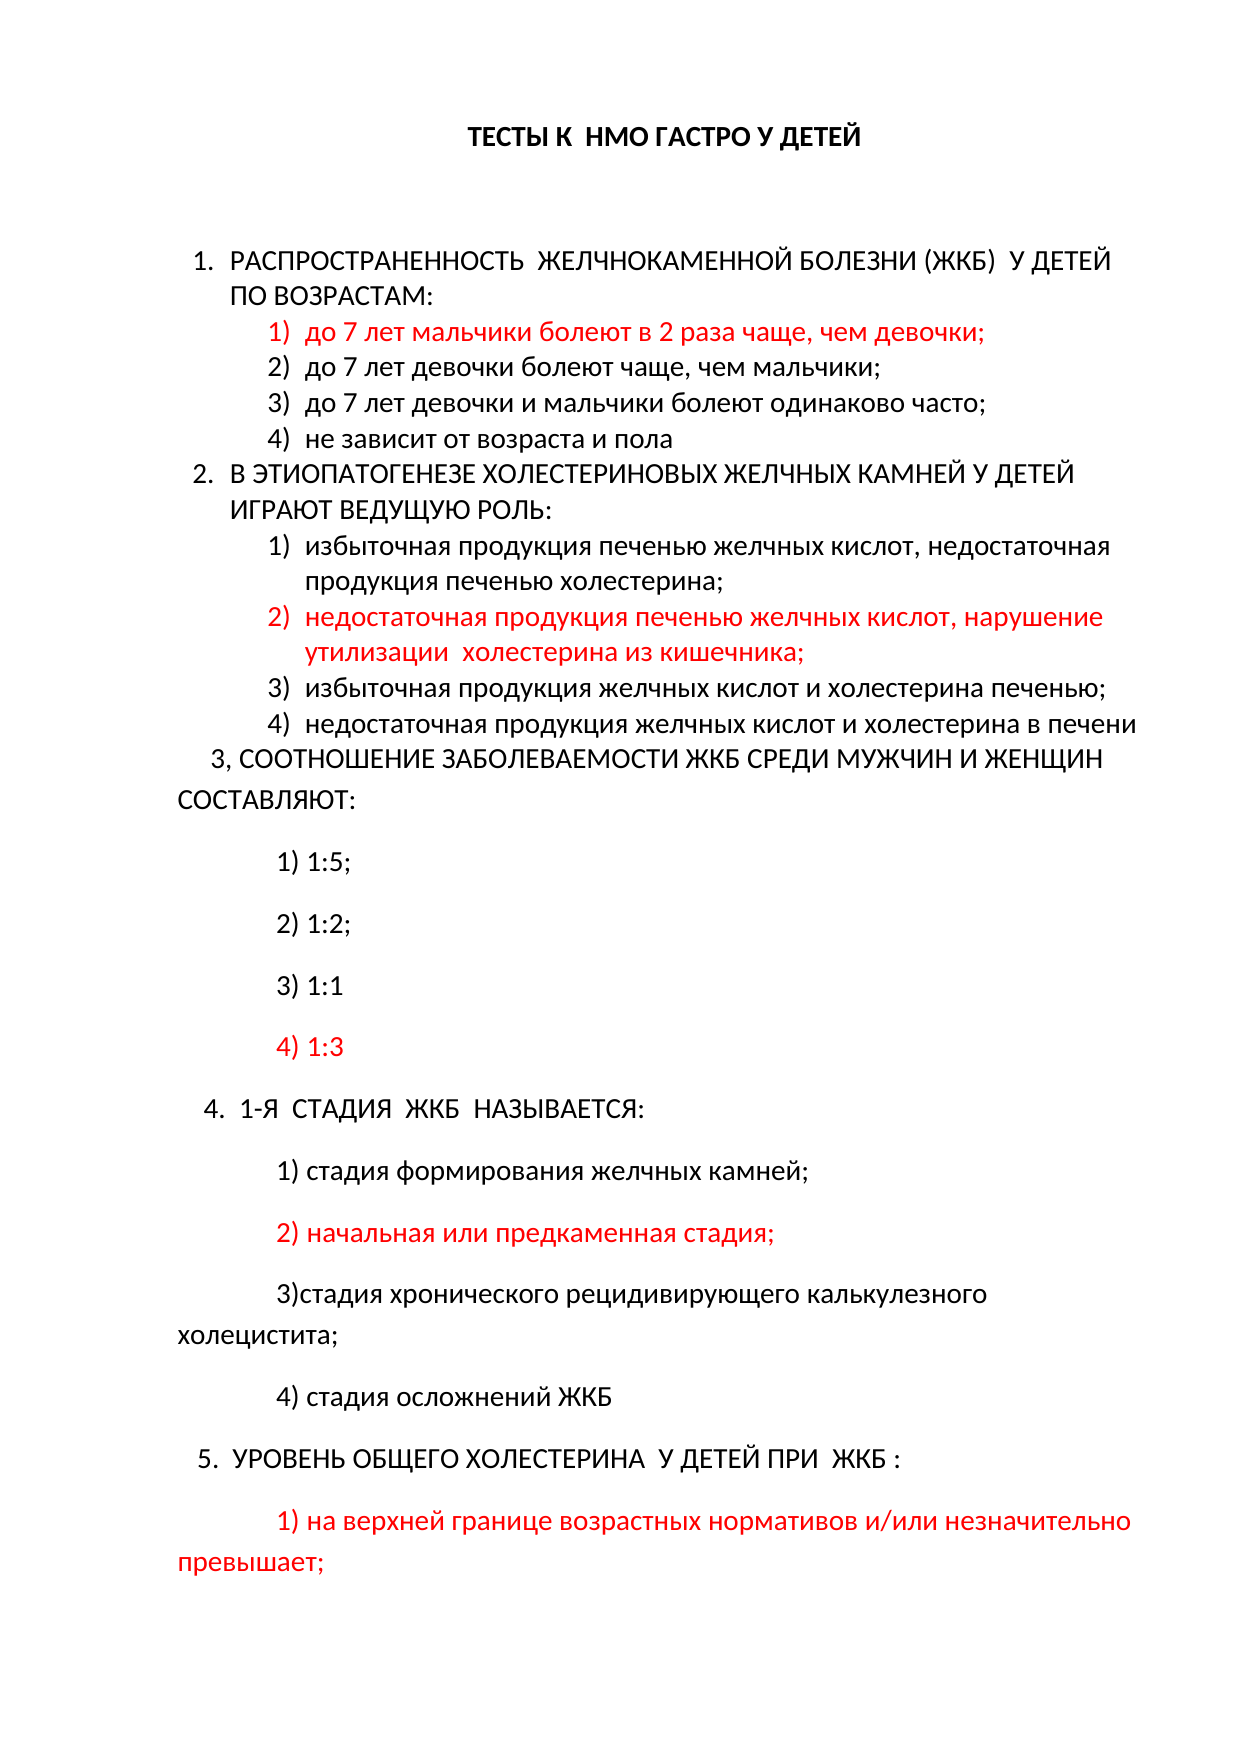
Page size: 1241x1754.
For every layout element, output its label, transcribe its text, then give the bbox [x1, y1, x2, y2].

list до 7 лет мальчики болеют в 2 раза чаще, чем девочки; [267, 313, 1152, 348]
list не зависит от возраста и пола [267, 420, 1152, 455]
text 1) на верхней границе возрастных нормативов и/или незначительно превышает; [177, 1502, 1152, 1578]
list до 7 лет девочки болеют чаще, чем мальчики; [267, 348, 1152, 384]
list РАСПРОСТРАНЕННОСТЬ ЖЕЛЧНОКАМЕННОЙ БОЛЕЗНИ (ЖКБ) У ДЕТЕЙ ПО ВОЗРАСТАМ: [192, 242, 1152, 313]
text ТЕСТЫ К НМО ГАСТРО У ДЕТЕЙ [177, 118, 1152, 154]
list избыточная продукция желчных кислот и холестерина печенью; [267, 669, 1152, 705]
list избыточная продукция печенью желчных кислот, недостаточная продукция печенью холестерина; [267, 527, 1152, 598]
text 2) 1:2; [177, 905, 1152, 941]
text 1) 1:5; [177, 843, 1152, 879]
text 4) 1:3 [177, 1028, 1152, 1064]
text 3, СООТНОШЕНИЕ ЗАБОЛЕВАЕМОСТИ ЖКБ СРЕДИ МУЖЧИН И ЖЕНЩИН СОСТАВЛЯЮТ: [177, 740, 1152, 817]
list недостаточная продукция желчных кислот и холестерина в печени [267, 705, 1152, 740]
text 4) стадия осложнений ЖКБ [177, 1378, 1152, 1414]
list до 7 лет девочки и мальчики болеют одинаково часто; [267, 384, 1152, 420]
list недостаточная продукция печенью желчных кислот, нарушение утилизации холестерина из кишечника; [267, 598, 1152, 669]
text 3) 1:1 [177, 967, 1152, 1002]
text 2) начальная или предкаменная стадия; [177, 1214, 1152, 1249]
list В ЭТИОПАТОГЕНЕЗЕ ХОЛЕСТЕРИНОВЫХ ЖЕЛЧНЫХ КАМНЕЙ У ДЕТЕЙ ИГРАЮТ ВЕДУЩУЮ РОЛЬ: [192, 455, 1152, 527]
text 1) стадия формирования желчных камней; [177, 1152, 1152, 1188]
text 4. 1-Я СТАДИЯ ЖКБ НАЗЫВАЕТСЯ: [177, 1090, 1152, 1126]
text 3)стадия хронического рецидивирующего калькулезного холецистита; [177, 1276, 1152, 1352]
text 5. УРОВЕНЬ ОБЩЕГО ХОЛЕСТЕРИНА У ДЕТЕЙ ПРИ ЖКБ : [177, 1440, 1152, 1476]
